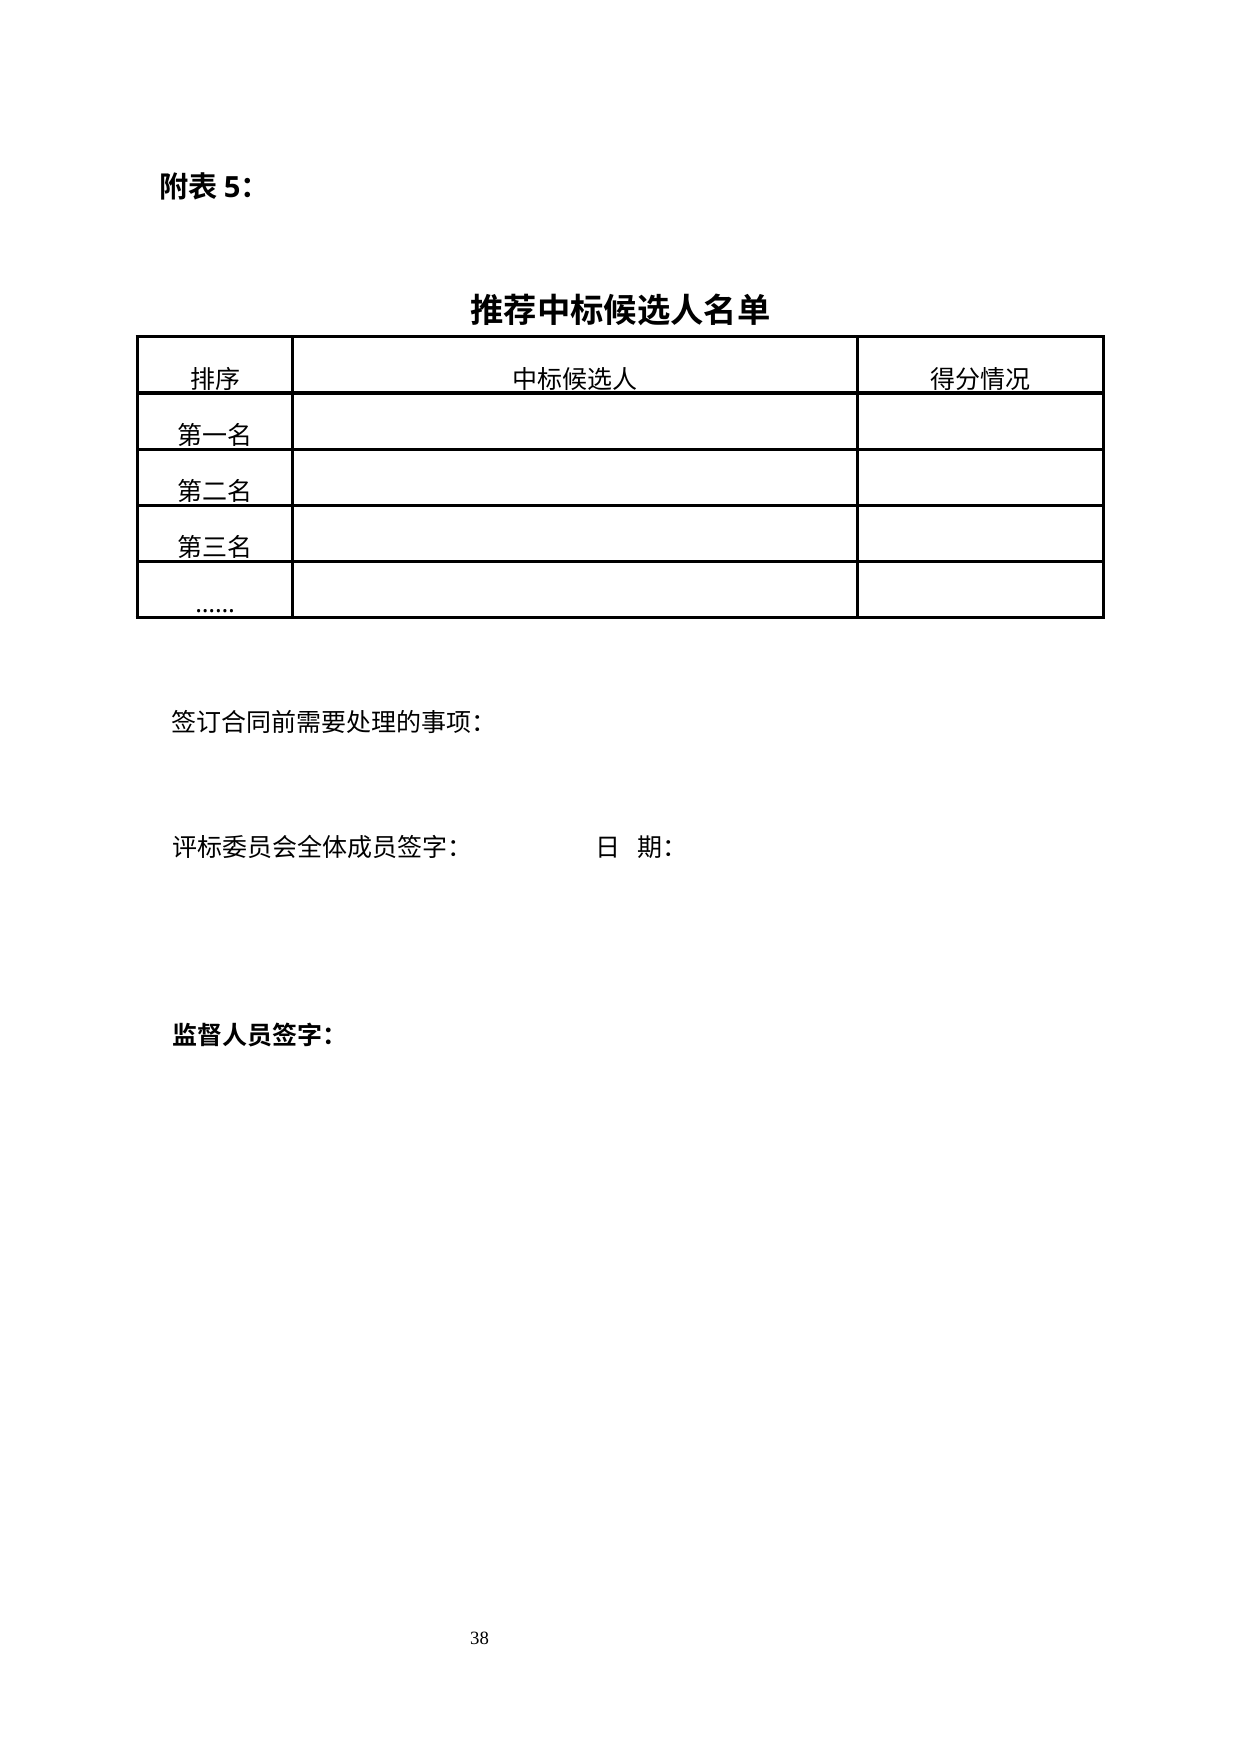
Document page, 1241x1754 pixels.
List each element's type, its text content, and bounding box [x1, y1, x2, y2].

text 推荐中标候选人名单 [159, 273, 1081, 335]
table_cell 第一名 [139, 395, 291, 447]
table_cell [294, 507, 856, 560]
text 附表5： [159, 148, 1081, 210]
table_cell [859, 395, 1102, 447]
text 监督人员签字： [159, 994, 1081, 1057]
table_cell 第二名 [139, 451, 291, 504]
table_cell [294, 395, 856, 447]
table_cell [859, 507, 1102, 560]
text 评标委员会全体成员签字： 日 期： [159, 807, 1081, 869]
table_cell [859, 451, 1102, 504]
table_cell [294, 563, 856, 616]
table_header 得分情况 [859, 338, 1102, 391]
table_cell [294, 451, 856, 504]
table_cell 第三名 [139, 507, 291, 560]
text 签订合同前需要处理的事项： [159, 682, 1081, 744]
table_cell …… [139, 563, 291, 616]
table_cell [859, 563, 1102, 616]
table_header 排序 [139, 338, 291, 391]
table_header 中标候选人 [294, 338, 856, 391]
